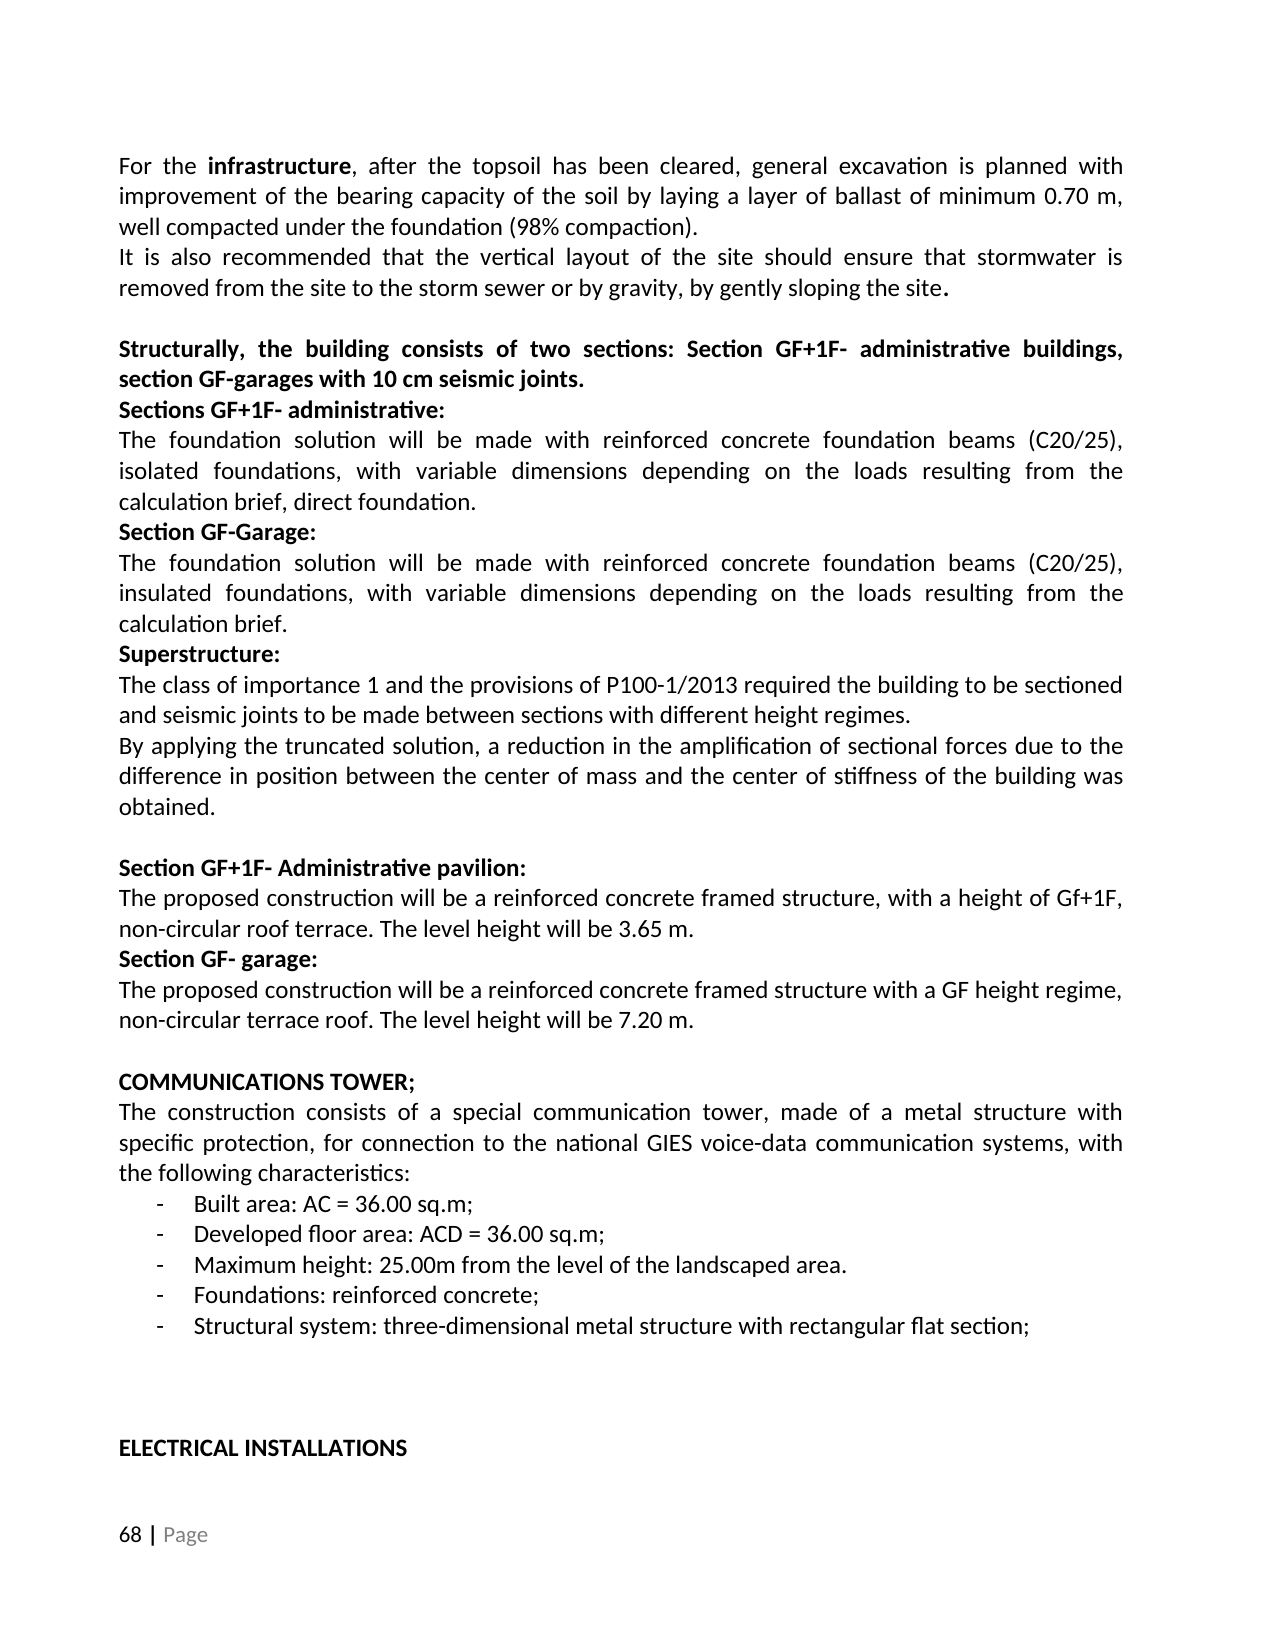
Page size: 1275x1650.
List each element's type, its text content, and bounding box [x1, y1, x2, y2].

text It is also recommended that the vertical layout of the site should ensure that stormwater is removed from the site to the storm sewer or by gravity, by gently sloping the site. [118, 242, 1125, 303]
text Section GF- garage: [118, 943, 1125, 974]
list Built area: AC = 36.00 sq.m; [156, 1188, 1125, 1218]
text ELECTRICAL INSTALLATIONS [118, 1432, 1125, 1462]
text The class of importance 1 and the provisions of P100-1/2013 required the building to be sectioned and seismic joints to be made between sections with different height regimes. [118, 669, 1125, 730]
list Maximum height: 25.00m from the level of the landscaped area. [156, 1249, 1125, 1279]
text The foundation solution will be made with reinforced concrete foundation beams (C20/25), isolated foundations, with variable dimensions depending on the loads resulting from the calculation brief, direct foundation. [118, 425, 1125, 516]
list Foundations: reinforced concrete; [156, 1279, 1125, 1310]
list Structural system: three-dimensional metal structure with rectangular flat section; [156, 1310, 1125, 1340]
text The foundation solution will be made with reinforced concrete foundation beams (C20/25), insulated foundations, with variable dimensions depending on the loads resulting from the calculation brief. [118, 547, 1125, 638]
text The proposed construction will be a reinforced concrete framed structure with a GF height regime, non-circular terrace roof. The level height will be 7.20 m. [118, 974, 1125, 1035]
text By applying the truncated solution, a reduction in the amplification of sectional forces due to the difference in position between the center of mass and the center of stiffness of the building was obtained. [118, 730, 1125, 821]
text Structurally, the building consists of two sections: Section GF+1F- administrative buildings, section GF-garages with 10 cm seismic joints. [118, 333, 1125, 394]
text The construction consists of a special communication tower, made of a metal structure with specific protection, for connection to the national GIES voice-data communication systems, with the following characteristics: [118, 1096, 1125, 1188]
text The proposed construction will be a reinforced concrete framed structure, with a height of Gf+1F, non-circular roof terrace. The level height will be 3.65 m. [118, 882, 1125, 943]
text Superstructure: [118, 638, 1125, 669]
text Section GF-Garage: [118, 516, 1125, 547]
text For the infrastructure, after the topsoil has been cleared, general excavation is planned with improvement of the bearing capacity of the soil by laying a layer of ballast of minimum 0.70 m, well compacted under the foundation (98% compaction). [118, 150, 1125, 242]
text Section GF+1F- Administrative pavilion: [118, 852, 1125, 882]
text COMMUNICATIONS TOWER; [118, 1066, 1125, 1096]
list Developed floor area: ACD = 36.00 sq.m; [156, 1218, 1125, 1249]
text Sections GF+1F- administrative: [118, 394, 1125, 425]
